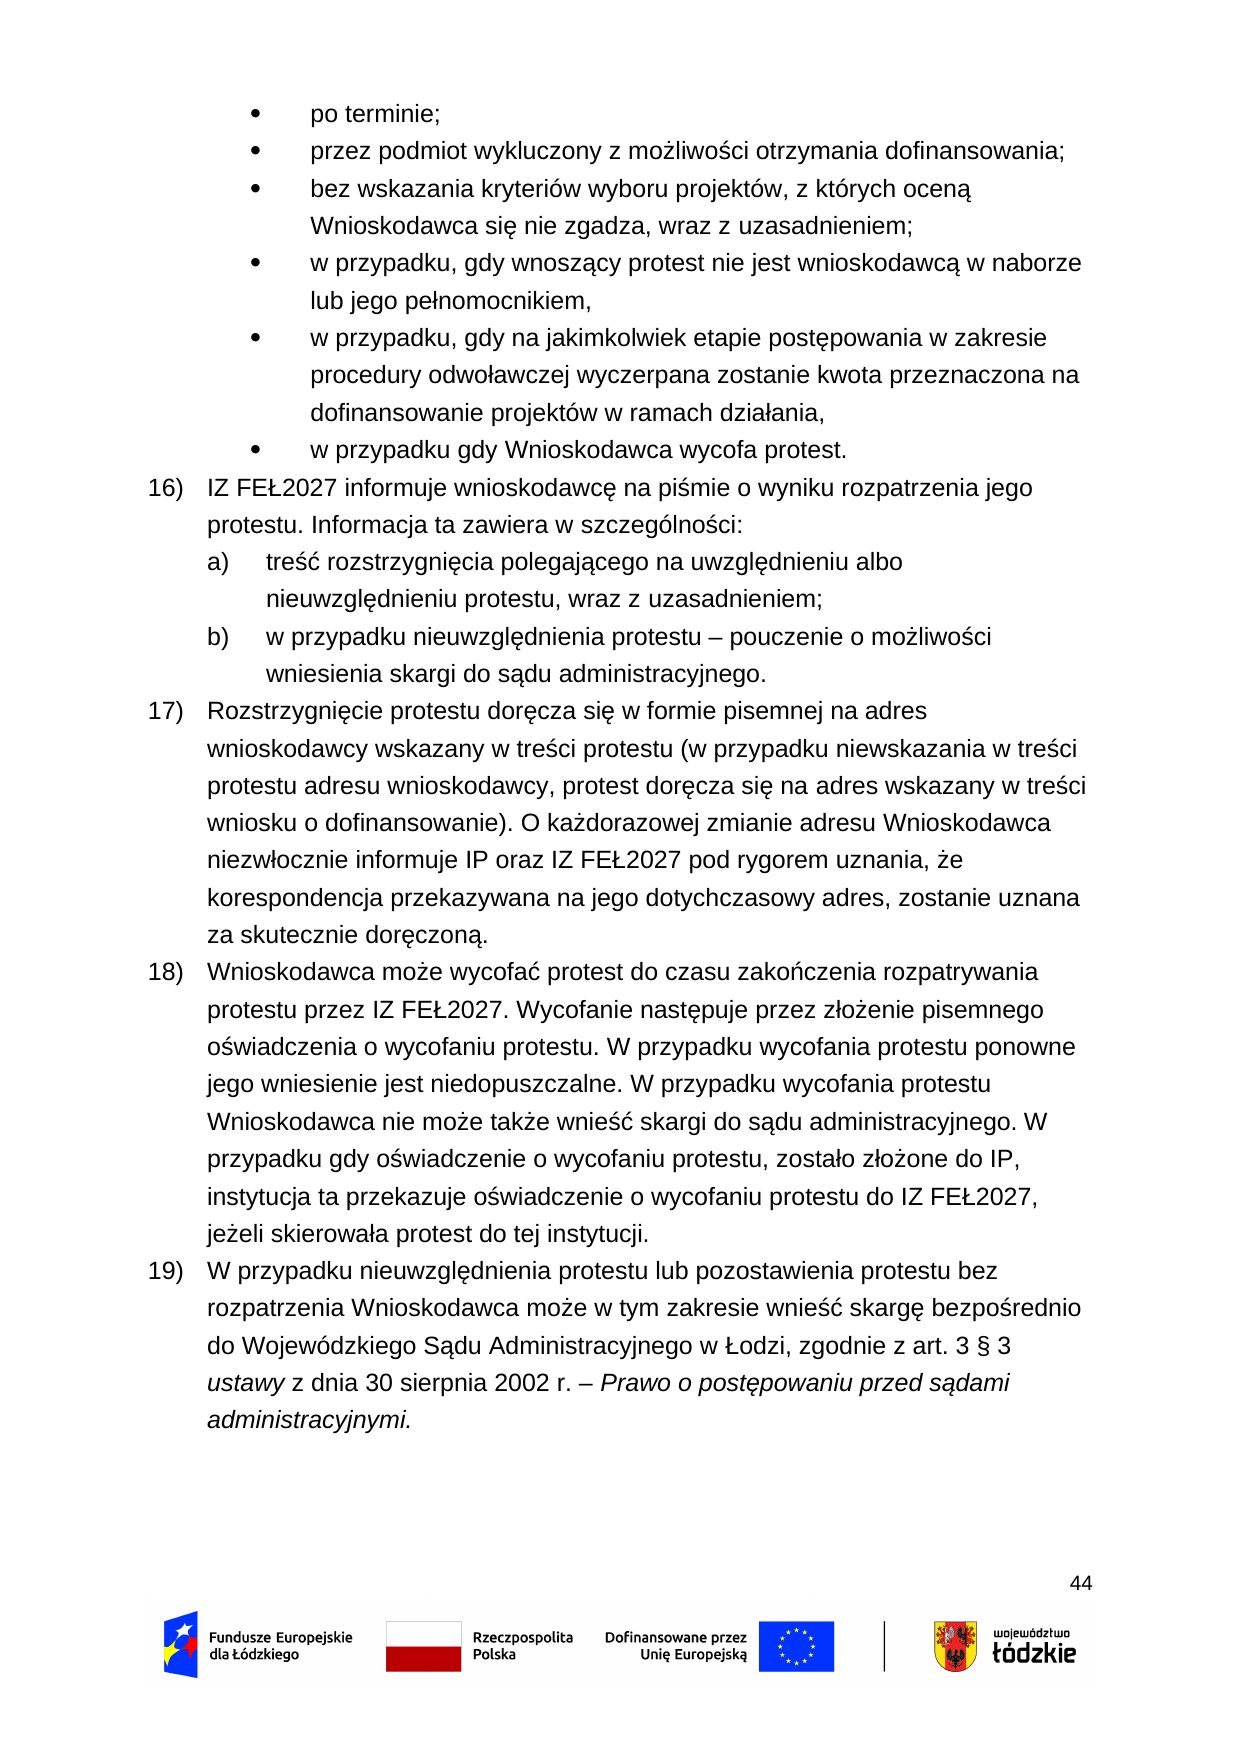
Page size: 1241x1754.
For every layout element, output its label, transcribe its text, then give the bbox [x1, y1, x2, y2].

picture [147, 1594, 1093, 1695]
list po terminie; [251, 99, 1092, 127]
list IZ FEŁ2027 informuje wnioskodawcę na piśmie o wyniku rozpatrzenia jego protestu. Informacja ta zawiera w szczególności: [148, 472, 1092, 538]
list w przypadku, gdy na jakimkolwiek etapie postępowania w zakresie procedury odwoławczej wyczerpana zostanie kwota przeznaczona na dofinansowanie projektów w ramach działania, [251, 323, 1092, 426]
list przez podmiot wykluczony z możliwości otrzymania dofinansowania; [251, 136, 1092, 165]
list w przypadku, gdy wnoszący protest nie jest wnioskodawcą w naborze lub jego pełnomocnikiem, [251, 248, 1092, 314]
list treść rozstrzygnięcia polegającego na uwzględnieniu albo nieuwzględnieniu protestu, wraz z uzasadnieniem; [207, 547, 1092, 613]
list Wnioskodawca może wycofać protest do czasu zakończenia rozpatrywania protestu przez IZ FEŁ2027. Wycofanie następuje przez złożenie pisemnego oświadczenia o wycofaniu protestu. W przypadku wycofania protestu ponowne jego wniesienie jest niedopuszczalne. W przypadku wycofania protestu Wnioskodawca nie może także wnieść skargi do sądu administracyjnego. W przypadku gdy oświadczenie o wycofaniu protestu, zostało złożone do IP, instytucja ta przekazuje oświadczenie o wycofaniu protestu do IZ FEŁ2027, jeżeli skierowała protest do tej instytucji. [148, 957, 1092, 1247]
list W przypadku nieuwzględnienia protestu lub pozostawienia protestu bez rozpatrzenia Wnioskodawca może w tym zakresie wnieść skargę bezpośrednio do Wojewódzkiego Sądu Administracyjnego w Łodzi, zgodnie z art. 3 § 3 ustawy z dnia 30 sierpnia 2002 r. – Prawo o postępowaniu przed sądami administracyjnymi. [148, 1256, 1092, 1434]
list w przypadku nieuwzględnienia protestu – pouczenie o możliwości wniesienia skargi do sądu administracyjnego. [207, 622, 1092, 688]
list bez wskazania kryteriów wyboru projektów, z których oceną Wnioskodawca się nie zgadza, wraz z uzasadnieniem; [251, 174, 1092, 240]
list Rozstrzygnięcie protestu doręcza się w formie pisemnej na adres wnioskodawcy wskazany w treści protestu (w przypadku niewskazania w treści protestu adresu wnioskodawcy, protest doręcza się na adres wskazany w treści wniosku o dofinansowanie). O każdorazowej zmianie adresu Wnioskodawca niezwłocznie informuje IP oraz IZ FEŁ2027 pod rygorem uznania, że korespondencja przekazywana na jego dotychczasowy adres, zostanie uznana za skutecznie doręczoną. [148, 696, 1092, 949]
list w przypadku gdy Wnioskodawca wycofa protest. [251, 435, 1092, 464]
